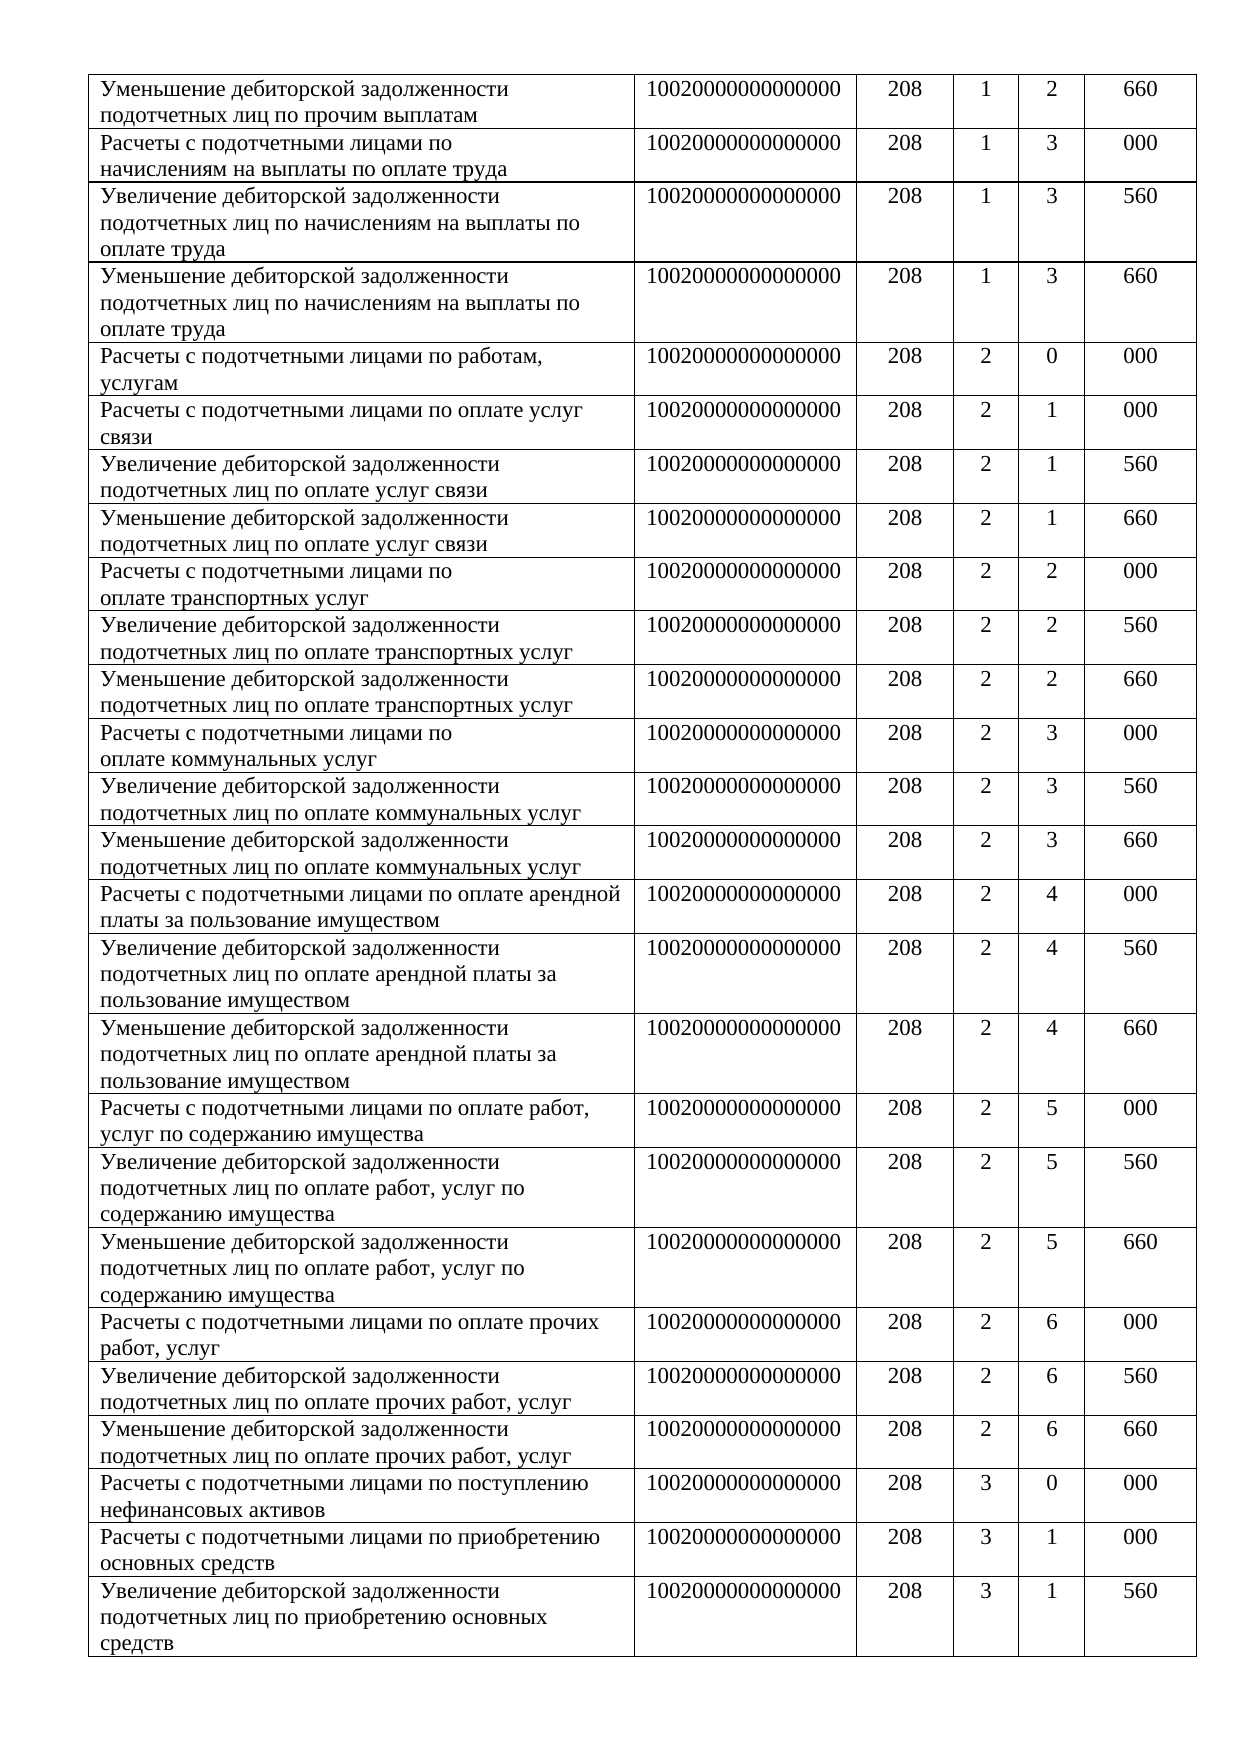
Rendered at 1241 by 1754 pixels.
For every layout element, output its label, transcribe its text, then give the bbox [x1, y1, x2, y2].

table_cell 10020000000000000 [635, 263, 856, 342]
table_cell 208 [857, 665, 953, 718]
table_cell 560 [1085, 450, 1196, 503]
table_cell 5 [1019, 1228, 1084, 1307]
table_cell 4 [1019, 934, 1084, 1013]
table_cell 208 [857, 1228, 953, 1307]
table_cell 2 [954, 1416, 1018, 1468]
table_cell 208 [857, 880, 953, 933]
table_cell 10020000000000000 [635, 1094, 856, 1147]
table_cell 560 [1085, 183, 1196, 261]
table_cell Расчеты с подотчетными лицами по работам, услугам [89, 343, 634, 395]
table_cell 2 [954, 880, 1018, 933]
table_cell 10020000000000000 [635, 343, 856, 395]
table_cell 10020000000000000 [635, 611, 856, 664]
table_cell Уменьшение дебиторской задолженности подотчетных лиц по оплате работ, услуг по содержанию имущества [89, 1228, 634, 1307]
table_cell 000 [1085, 719, 1196, 772]
table_cell Расчеты с подотчетными лицами по оплате услуг связи [89, 396, 634, 449]
table_cell 208 [857, 934, 953, 1013]
table_cell 2 [954, 826, 1018, 879]
table_cell 1 [954, 129, 1018, 181]
table_cell 1 [954, 183, 1018, 261]
table_cell 4 [1019, 1014, 1084, 1093]
table_cell Уменьшение дебиторской задолженности подотчетных лиц по оплате арендной платы за пользование имуществом [89, 1014, 634, 1093]
table_cell 208 [857, 129, 953, 181]
table_cell 000 [1085, 343, 1196, 395]
table_cell 208 [857, 450, 953, 503]
table_cell 10020000000000000 [635, 1228, 856, 1307]
table_cell Уменьшение дебиторской задолженности подотчетных лиц по оплате услуг связи [89, 504, 634, 557]
table_cell 560 [1085, 1148, 1196, 1227]
table_cell 208 [857, 1094, 953, 1147]
table_cell 1 [1019, 1577, 1084, 1656]
table_cell 2 [954, 1362, 1018, 1414]
table_cell 2 [954, 1308, 1018, 1361]
table_cell 2 [1019, 558, 1084, 610]
table_cell 560 [1085, 934, 1196, 1013]
table_cell 6 [1019, 1416, 1084, 1468]
table_cell 2 [954, 558, 1018, 610]
table_cell Расчеты с подотчетными лицами по оплате работ, услуг по содержанию имущества [89, 1094, 634, 1147]
table_cell 2 [954, 504, 1018, 557]
table_cell 1 [1019, 1523, 1084, 1576]
table_cell Увеличение дебиторской задолженности подотчетных лиц по приобретению основных средств [89, 1577, 634, 1656]
table_cell 2 [1019, 665, 1084, 718]
table_cell 2 [954, 1228, 1018, 1307]
table_cell 2 [954, 1094, 1018, 1147]
table_cell 10020000000000000 [635, 665, 856, 718]
table_cell Увеличение дебиторской задолженности подотчетных лиц по оплате услуг связи [89, 450, 634, 503]
table_cell Расчеты с подотчетными лицами по приобретению основных средств [89, 1523, 634, 1576]
table_cell Уменьшение дебиторской задолженности подотчетных лиц по начислениям на выплаты по оплате труда [89, 263, 634, 342]
table_cell 660 [1085, 826, 1196, 879]
table_cell 10020000000000000 [635, 880, 856, 933]
table_cell 208 [857, 75, 953, 128]
table_cell 3 [1019, 263, 1084, 342]
table_cell 208 [857, 1577, 953, 1656]
table_cell 5 [1019, 1148, 1084, 1227]
table_cell 10020000000000000 [635, 450, 856, 503]
table_cell 10020000000000000 [635, 934, 856, 1013]
table_cell 208 [857, 183, 953, 261]
table_cell 10020000000000000 [635, 129, 856, 181]
table_cell Расчеты с подотчетными лицами по оплате коммунальных услуг [89, 719, 634, 772]
table_cell 3 [954, 1577, 1018, 1656]
table_cell 10020000000000000 [635, 558, 856, 610]
table_cell 2 [954, 450, 1018, 503]
table_cell 208 [857, 504, 953, 557]
table_cell 5 [1019, 1094, 1084, 1147]
table_cell 208 [857, 1362, 953, 1414]
table_cell 3 [954, 1523, 1018, 1576]
table_cell 660 [1085, 75, 1196, 128]
table_cell 1 [954, 263, 1018, 342]
table_cell 2 [954, 665, 1018, 718]
table_cell 2 [954, 343, 1018, 395]
table_cell 0 [1019, 1469, 1084, 1522]
table_cell 208 [857, 1469, 953, 1522]
table_cell 208 [857, 719, 953, 772]
table_cell 2 [1019, 611, 1084, 664]
table_cell Увеличение дебиторской задолженности подотчетных лиц по оплате работ, услуг по содержанию имущества [89, 1148, 634, 1227]
table_cell 6 [1019, 1308, 1084, 1361]
table_cell 208 [857, 343, 953, 395]
table_cell 2 [954, 611, 1018, 664]
table_cell 208 [857, 1523, 953, 1576]
table_cell Уменьшение дебиторской задолженности подотчетных лиц по прочим выплатам [89, 75, 634, 128]
table_cell 660 [1085, 1228, 1196, 1307]
table_cell 3 [954, 1469, 1018, 1522]
table_cell 3 [1019, 129, 1084, 181]
table_cell Увеличение дебиторской задолженности подотчетных лиц по оплате арендной платы за пользование имуществом [89, 934, 634, 1013]
table_cell 208 [857, 1416, 953, 1468]
table_cell 3 [1019, 183, 1084, 261]
table_cell 560 [1085, 1362, 1196, 1414]
table_cell 10020000000000000 [635, 1362, 856, 1414]
table_cell 10020000000000000 [635, 1523, 856, 1576]
table_cell 000 [1085, 1469, 1196, 1522]
table_cell 10020000000000000 [635, 719, 856, 772]
table_cell 208 [857, 1308, 953, 1361]
table_cell 208 [857, 1148, 953, 1227]
table_cell 1 [1019, 396, 1084, 449]
table_cell 10020000000000000 [635, 1148, 856, 1227]
table_cell 208 [857, 1014, 953, 1093]
table_cell 560 [1085, 1577, 1196, 1656]
table_cell Уменьшение дебиторской задолженности подотчетных лиц по оплате коммунальных услуг [89, 826, 634, 879]
table_cell 208 [857, 826, 953, 879]
table_cell 4 [1019, 880, 1084, 933]
table_cell Расчеты с подотчетными лицами по оплате прочих работ, услуг [89, 1308, 634, 1361]
table_cell 1 [954, 75, 1018, 128]
table_cell 208 [857, 773, 953, 825]
table_cell 10020000000000000 [635, 1469, 856, 1522]
table_cell 2 [954, 719, 1018, 772]
table_cell 10020000000000000 [635, 1308, 856, 1361]
table_cell 10020000000000000 [635, 75, 856, 128]
table_cell 3 [1019, 719, 1084, 772]
table_cell 10020000000000000 [635, 1014, 856, 1093]
table_cell 000 [1085, 880, 1196, 933]
table_cell 660 [1085, 1014, 1196, 1093]
table_cell 10020000000000000 [635, 773, 856, 825]
table_cell 10020000000000000 [635, 826, 856, 879]
table_cell 3 [1019, 773, 1084, 825]
table_cell 208 [857, 263, 953, 342]
table_cell 2 [954, 1014, 1018, 1093]
table_cell 3 [1019, 826, 1084, 879]
table_cell Увеличение дебиторской задолженности подотчетных лиц по оплате коммунальных услуг [89, 773, 634, 825]
table_cell 208 [857, 396, 953, 449]
table_cell 0 [1019, 343, 1084, 395]
table_cell Увеличение дебиторской задолженности подотчетных лиц по оплате прочих работ, услуг [89, 1362, 634, 1414]
table_cell 10020000000000000 [635, 183, 856, 261]
table_cell 6 [1019, 1362, 1084, 1414]
table_cell Расчеты с подотчетными лицами по начислениям на выплаты по оплате труда [89, 129, 634, 181]
table_cell 2 [954, 1148, 1018, 1227]
table_cell 2 [954, 773, 1018, 825]
table_cell Увеличение дебиторской задолженности подотчетных лиц по начислениям на выплаты по оплате труда [89, 183, 634, 261]
table_cell 660 [1085, 263, 1196, 342]
table_cell Расчеты с подотчетными лицами по оплате транспортных услуг [89, 558, 634, 610]
table_cell 000 [1085, 558, 1196, 610]
table_cell 2 [954, 396, 1018, 449]
table_cell Уменьшение дебиторской задолженности подотчетных лиц по оплате прочих работ, услуг [89, 1416, 634, 1468]
table_cell 208 [857, 558, 953, 610]
table_cell 000 [1085, 396, 1196, 449]
table_cell 10020000000000000 [635, 1416, 856, 1468]
table_cell 660 [1085, 1416, 1196, 1468]
table_cell 660 [1085, 504, 1196, 557]
table_cell 000 [1085, 1523, 1196, 1576]
table_cell Увеличение дебиторской задолженности подотчетных лиц по оплате транспортных услуг [89, 611, 634, 664]
table_cell 2 [1019, 75, 1084, 128]
table_cell 208 [857, 611, 953, 664]
table_cell Расчеты с подотчетными лицами по поступлению нефинансовых активов [89, 1469, 634, 1522]
table_cell 660 [1085, 665, 1196, 718]
table_cell Расчеты с подотчетными лицами по оплате арендной платы за пользование имуществом [89, 880, 634, 933]
table_cell 2 [954, 934, 1018, 1013]
table_cell 10020000000000000 [635, 396, 856, 449]
table_cell Уменьшение дебиторской задолженности подотчетных лиц по оплате транспортных услуг [89, 665, 634, 718]
table_cell 10020000000000000 [635, 504, 856, 557]
table_cell 000 [1085, 1308, 1196, 1361]
table_cell 1 [1019, 450, 1084, 503]
table_cell 000 [1085, 129, 1196, 181]
table_cell 000 [1085, 1094, 1196, 1147]
table_cell 560 [1085, 773, 1196, 825]
table_cell 10020000000000000 [635, 1577, 856, 1656]
table_cell 1 [1019, 504, 1084, 557]
table_cell 560 [1085, 611, 1196, 664]
